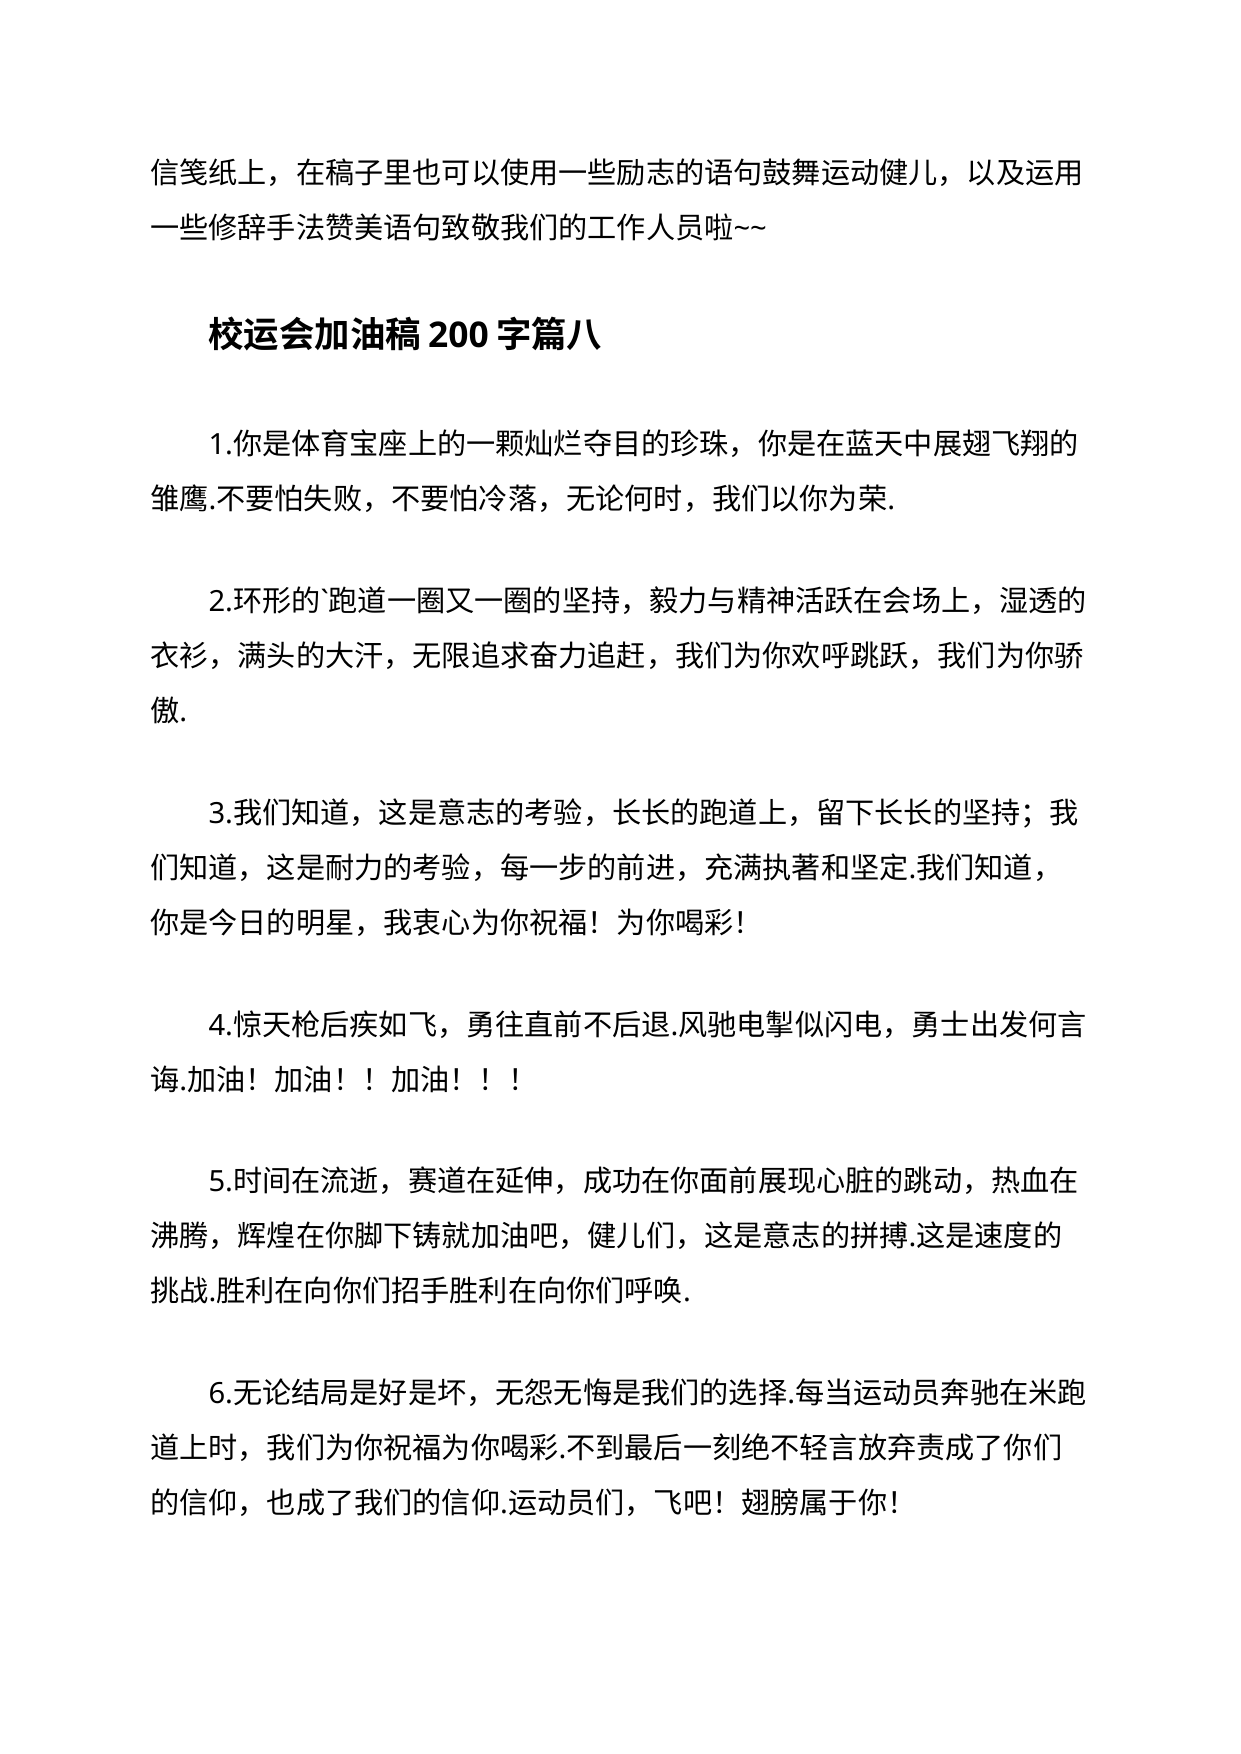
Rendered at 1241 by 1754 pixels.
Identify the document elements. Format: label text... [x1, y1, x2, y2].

text 1.你是体育宝座上的一颗灿烂夺目的珍珠，你是在蓝天中展翅飞翔的雏鹰.不要怕失败，不要怕冷落，无论何时，我们以你为荣. [150, 420, 1090, 518]
text 3.我们知道，这是意志的考验，长长的跑道上，留下长长的坚持；我们知道，这是耐力的考验，每一步的前进，充满执著和坚定.我们知道，你是今日的明星，我衷心为你祝福！为你喝彩！ [150, 789, 1090, 942]
text 校运会加油稿200字篇八 [150, 307, 1090, 358]
text 4.惊天枪后疾如飞，勇往直前不后退.风驰电掣似闪电，勇士出发何言诲.加油！加油！！加油！！！ [150, 1001, 1090, 1098]
text 6.无论结局是好是坏，无怨无悔是我们的选择.每当运动员奔驰在米跑道上时，我们为你祝福为你喝彩.不到最后一刻绝不轻言放弃责成了你们的信仰，也成了我们的信仰.运动员们，飞吧！翅膀属于你！ [150, 1370, 1090, 1522]
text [150, 150, 1090, 247]
text 2.环形的`跑道一圈又一圈的坚持，毅力与精神活跃在会场上，湿透的衣衫，满头的大汗，无限追求奋力追赶，我们为你欢呼跳跃，我们为你骄傲. [150, 577, 1090, 730]
text 5.时间在流逝，赛道在延伸，成功在你面前展现心脏的跳动，热血在沸腾，辉煌在你脚下铸就加油吧，健儿们，这是意志的拼搏.这是速度的挑战.胜利在向你们招手胜利在向你们呼唤. [150, 1158, 1090, 1310]
